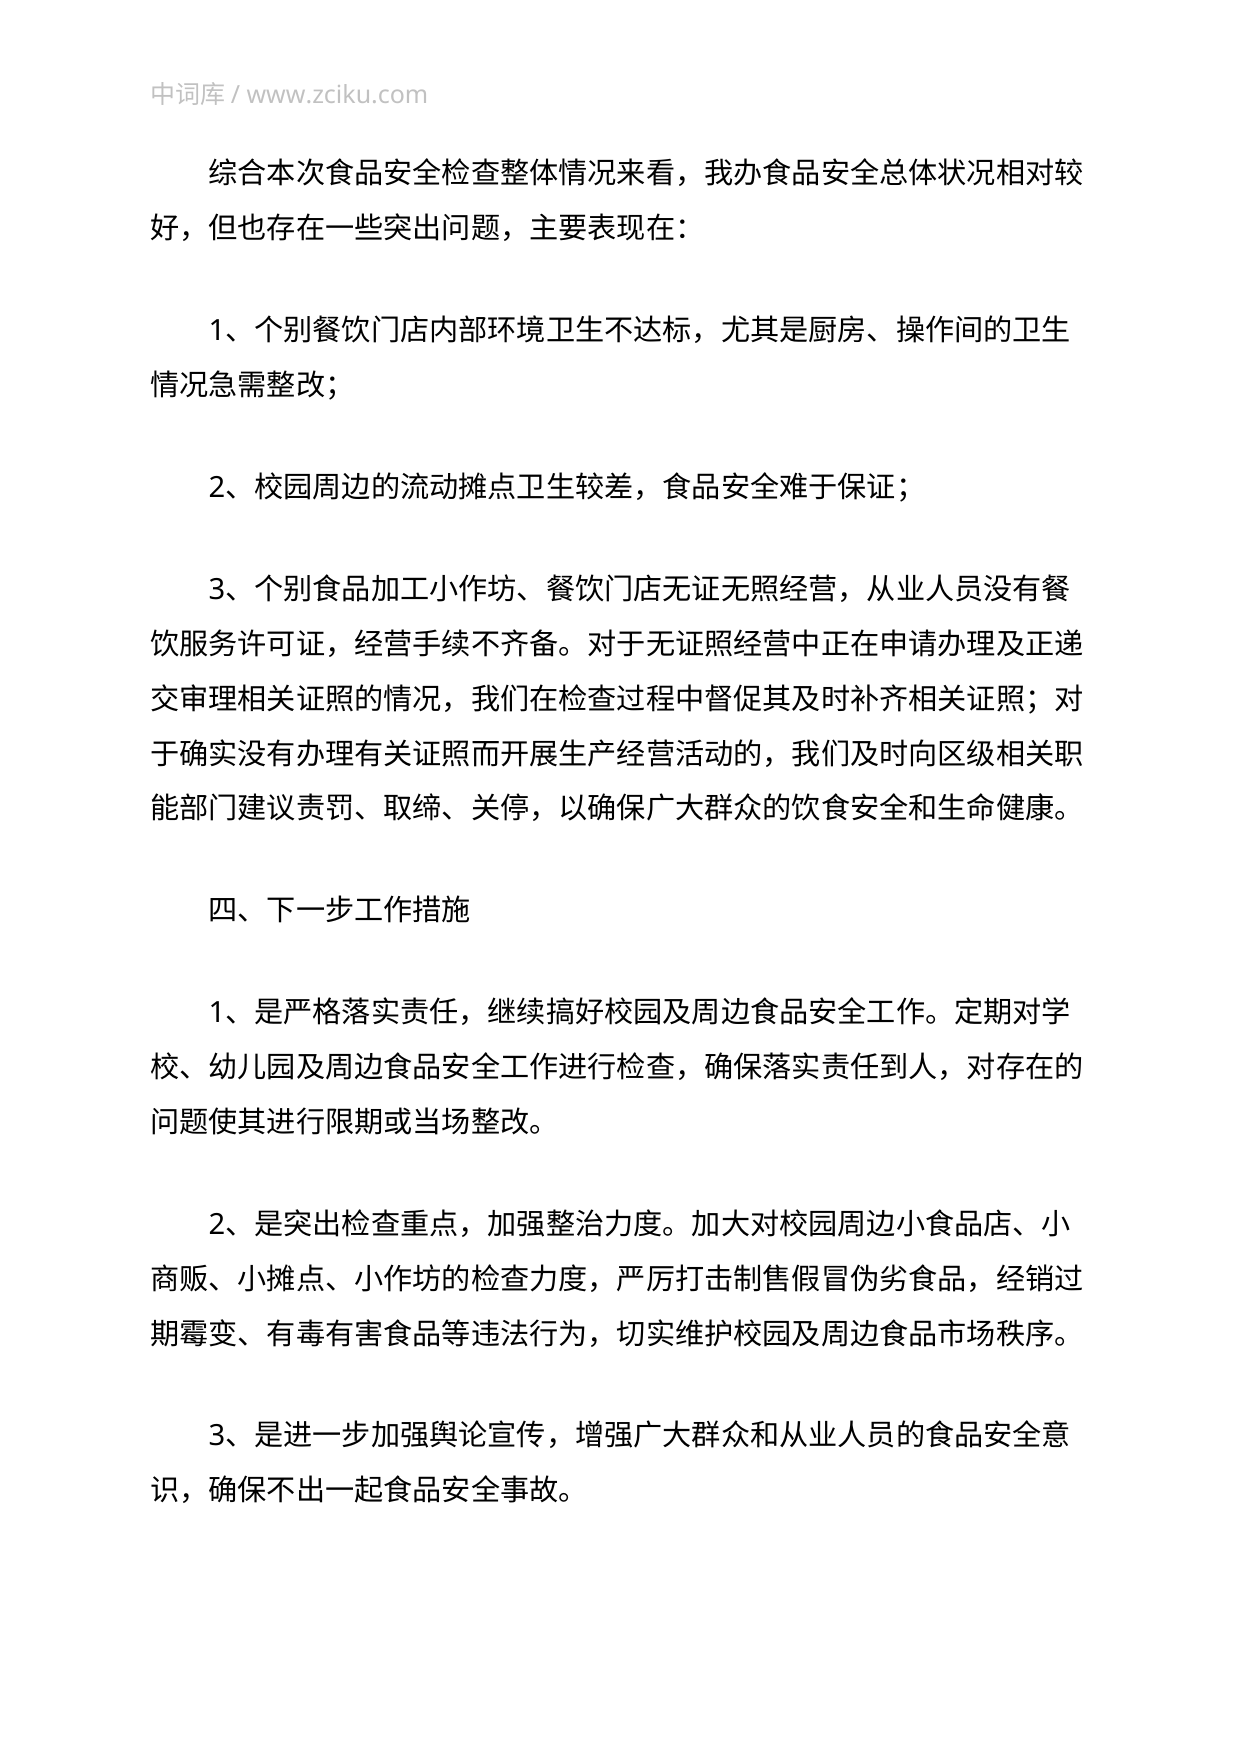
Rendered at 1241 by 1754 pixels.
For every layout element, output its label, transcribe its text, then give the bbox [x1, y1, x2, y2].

text 3、个别食品加工小作坊、餐饮门店无证无照经营，从业人员没有餐饮服务许可证，经营手续不齐备。对于无证照经营中正在申请办理及正递交审理相关证照的情况，我们在检查过程中督促其及时补齐相关证照；对于确实没有办理有关证照而开展生产经营活动的，我们及时向区级相关职能部门建议责罚、取缔、关停，以确保广大群众的饮食安全和生命健康。 [150, 565, 1090, 827]
text 综合本次食品安全检查整体情况来看，我办食品安全总体状况相对较好，但也存在一些突出问题，主要表现在： [150, 150, 1090, 247]
text 1、是严格落实责任，继续搞好校园及周边食品安全工作。定期对学校、幼儿园及周边食品安全工作进行检查，确保落实责任到人，对存在的问题使其进行限期或当场整改。 [150, 989, 1090, 1141]
text 四、下一步工作措施 [150, 887, 1090, 929]
text 2、校园周边的流动摊点卫生较差，食品安全难于保证； [150, 463, 1090, 506]
text 2、是突出检查重点，加强整治力度。加大对校园周边小食品店、小商贩、小摊点、小作坊的检查力度，严厉打击制售假冒伪劣食品，经销过期霉变、有毒有害食品等违法行为，切实维护校园及周边食品市场秩序。 [150, 1200, 1090, 1352]
text 1、个别餐饮门店内部环境卫生不达标，尤其是厨房、操作间的卫生情况急需整改； [150, 307, 1090, 404]
text 3、是进一步加强舆论宣传，增强广大群众和从业人员的食品安全意识，确保不出一起食品安全事故。 [150, 1412, 1090, 1509]
